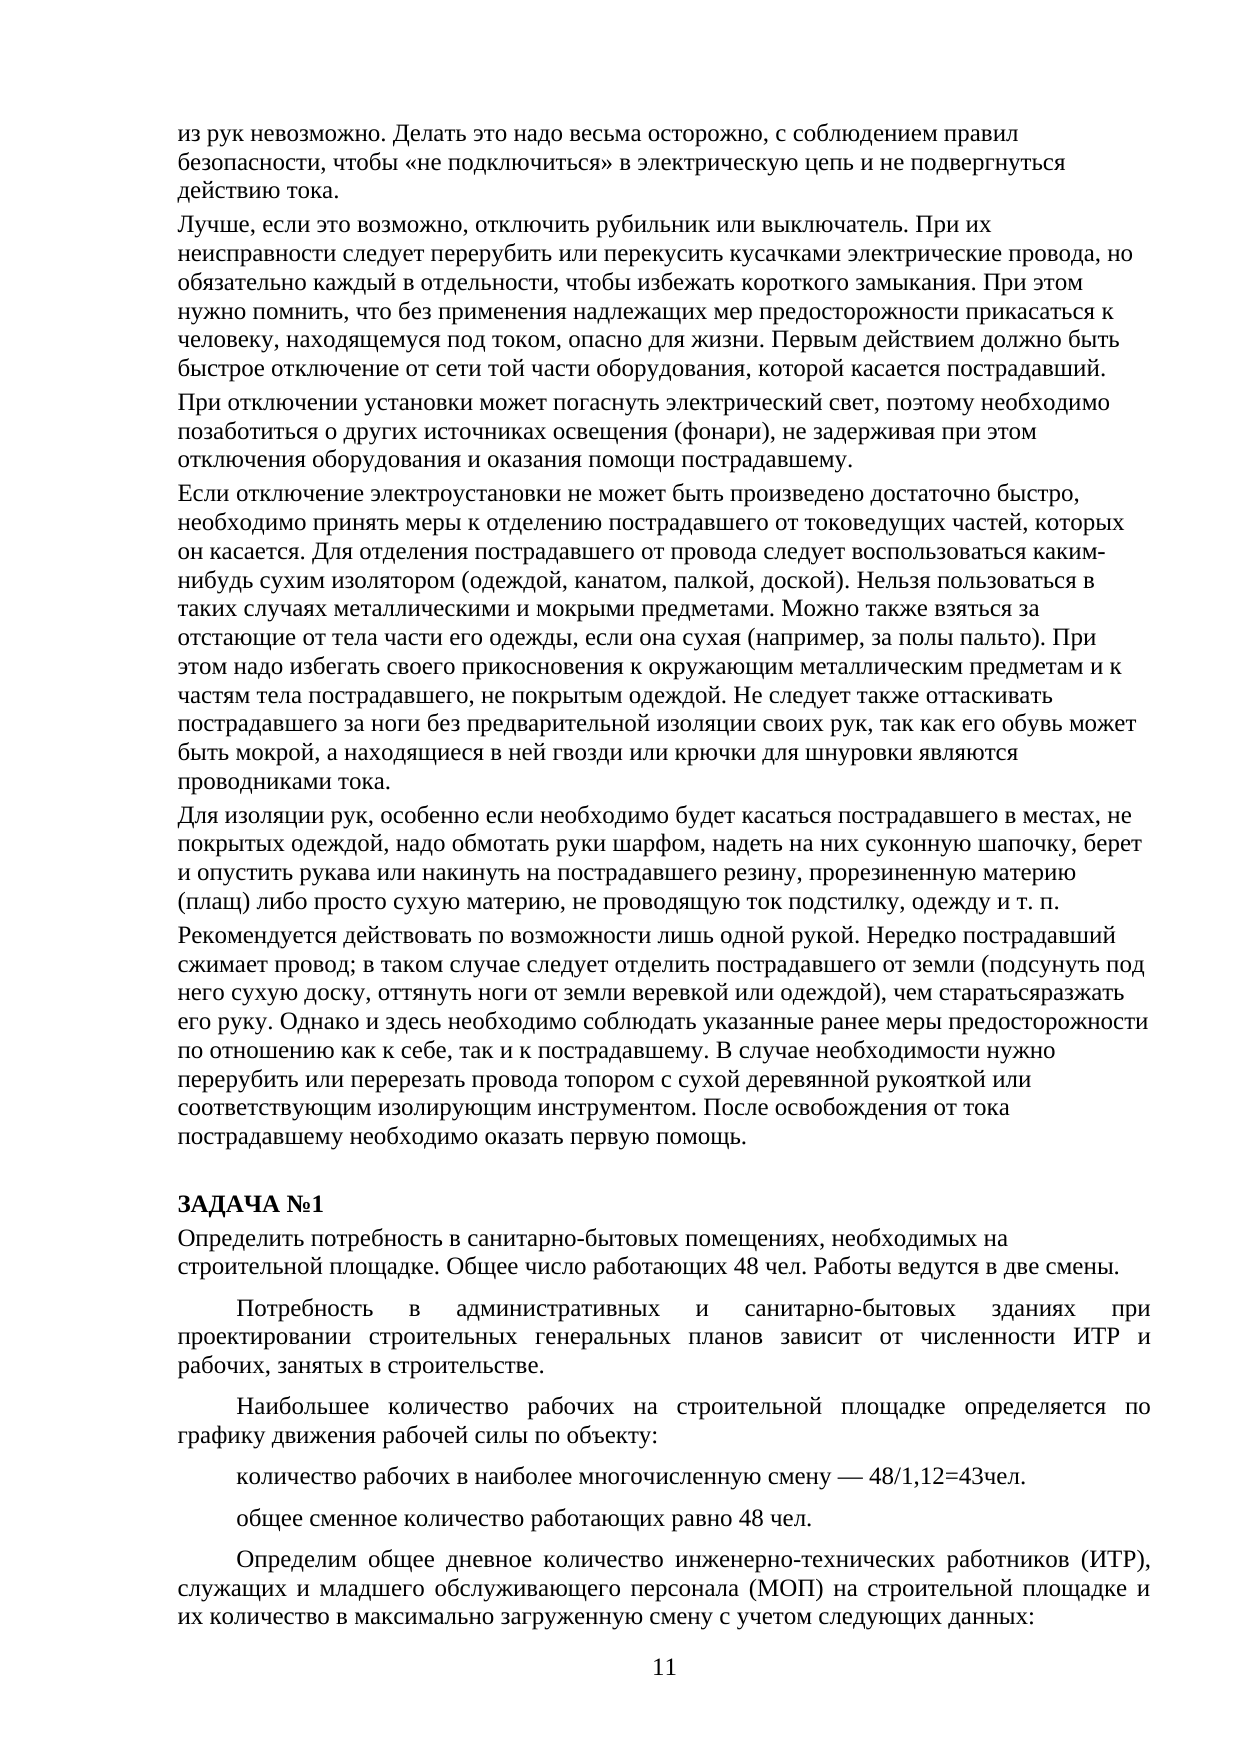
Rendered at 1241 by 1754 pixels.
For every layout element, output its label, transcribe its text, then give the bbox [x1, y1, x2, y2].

text Наибольшее количество рабочих на строительной площадке определяется по графику движения рабочей силы по объекту: [177, 1391, 1152, 1449]
text Лучше, если это возможно, отключить рубильник или выключатель. При их неисправности следует перерубить или перекусить кусачками электрические провода, но обязательно каждый в отдельности, чтобы избежать короткого замыкания. При этом нужно помнить, что без применения надлежащих мер предосторожности прикасаться к человеку, находящемуся под током, опасно для жизни. Первым действием должно быть быстрое отключение от сети той части оборудования, которой касается пострадавший. [177, 209, 1152, 382]
text При отключении установки может погаснуть электрический свет, поэтому необходимо позаботиться о других источниках освещения (фонари), не задерживая при этом отключения оборудования и оказания помощи пострадавшему. [177, 387, 1152, 473]
text количество рабочих в наиболее многочисленную смену — 48/1,12=43чел. [177, 1461, 1152, 1490]
text Определим общее дневное количество инженерно-технических работников (ИТР), служащих и младшего обслуживающего персонала (МОП) на строительной площадке и их количество в максимально загруженную смену с учетом следующих данных: [177, 1544, 1152, 1630]
text ЗАДАЧА №1 [177, 1189, 1152, 1218]
text Потребность в административных и санитарно-бытовых зданиях при проектировании строительных генеральных планов зависит от численности ИТР и рабочих, занятых в строительстве. [177, 1293, 1152, 1379]
text общее сменное количество работающих равно 48 чел. [177, 1503, 1152, 1531]
text Рекомендуется действовать по возможности лишь одной рукой. Нередко пострадавший сжимает провод; в таком случае следует отделить пострадавшего от земли (подсунуть под него сухую доску, оттянуть ноги от земли веревкой или одеждой), чем старатьсяразжать его руку. Однако и здесь необходимо соблюдать указанные ранее меры предосторожности по отношению как к себе, так и к пострадавшему. В случае необходимости нужно перерубить или перерезать провода топором с сухой деревянной рукояткой или соответствующим изолирующим инструментом. После освобождения от тока пострадавшему необходимо оказать первую помощь. [177, 920, 1152, 1150]
text Для изоляции рук, особенно если необходимо будет касаться пострадавшего в местах, не покрытых одеждой, надо обмотать руки шарфом, надеть на них суконную шапочку, берет и опустить рукава или накинуть на пострадавшего резину, прорезиненную материю (плащ) либо просто сухую материю, не проводящую ток подстилку, одежду и т. п. [177, 800, 1152, 915]
text Определить потребность в санитарно-бытовых помещениях, необходимых на строительной площадке. Общее число работающих 48 чел. Работы ведутся в две смены. [177, 1223, 1152, 1280]
text Если отключение электроустановки не может быть произведено достаточно быстро, необходимо принять меры к отделению пострадавшего от токоведущих частей, которых он касается. Для отделения пострадавшего от провода следует воспользоваться каким-нибудь сухим изолятором (одеждой, канатом, палкой, доской). Нельзя пользоваться в таких случаях металлическими и мокрыми предметами. Можно также взяться за отстающие от тела части его одежды, если она сухая (например, за полы пальто). При этом надо избегать своего прикосновения к окружающим металлическим предметам и к частям тела пострадавшего, не покрытым одеждой. Не следует также оттаскивать пострадавшего за ноги без предварительной изоляции своих рук, так как его обувь может быть мокрой, а находящиеся в ней гвозди или крючки для шнуровки являются проводниками тока. [177, 478, 1152, 795]
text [177, 118, 1152, 204]
